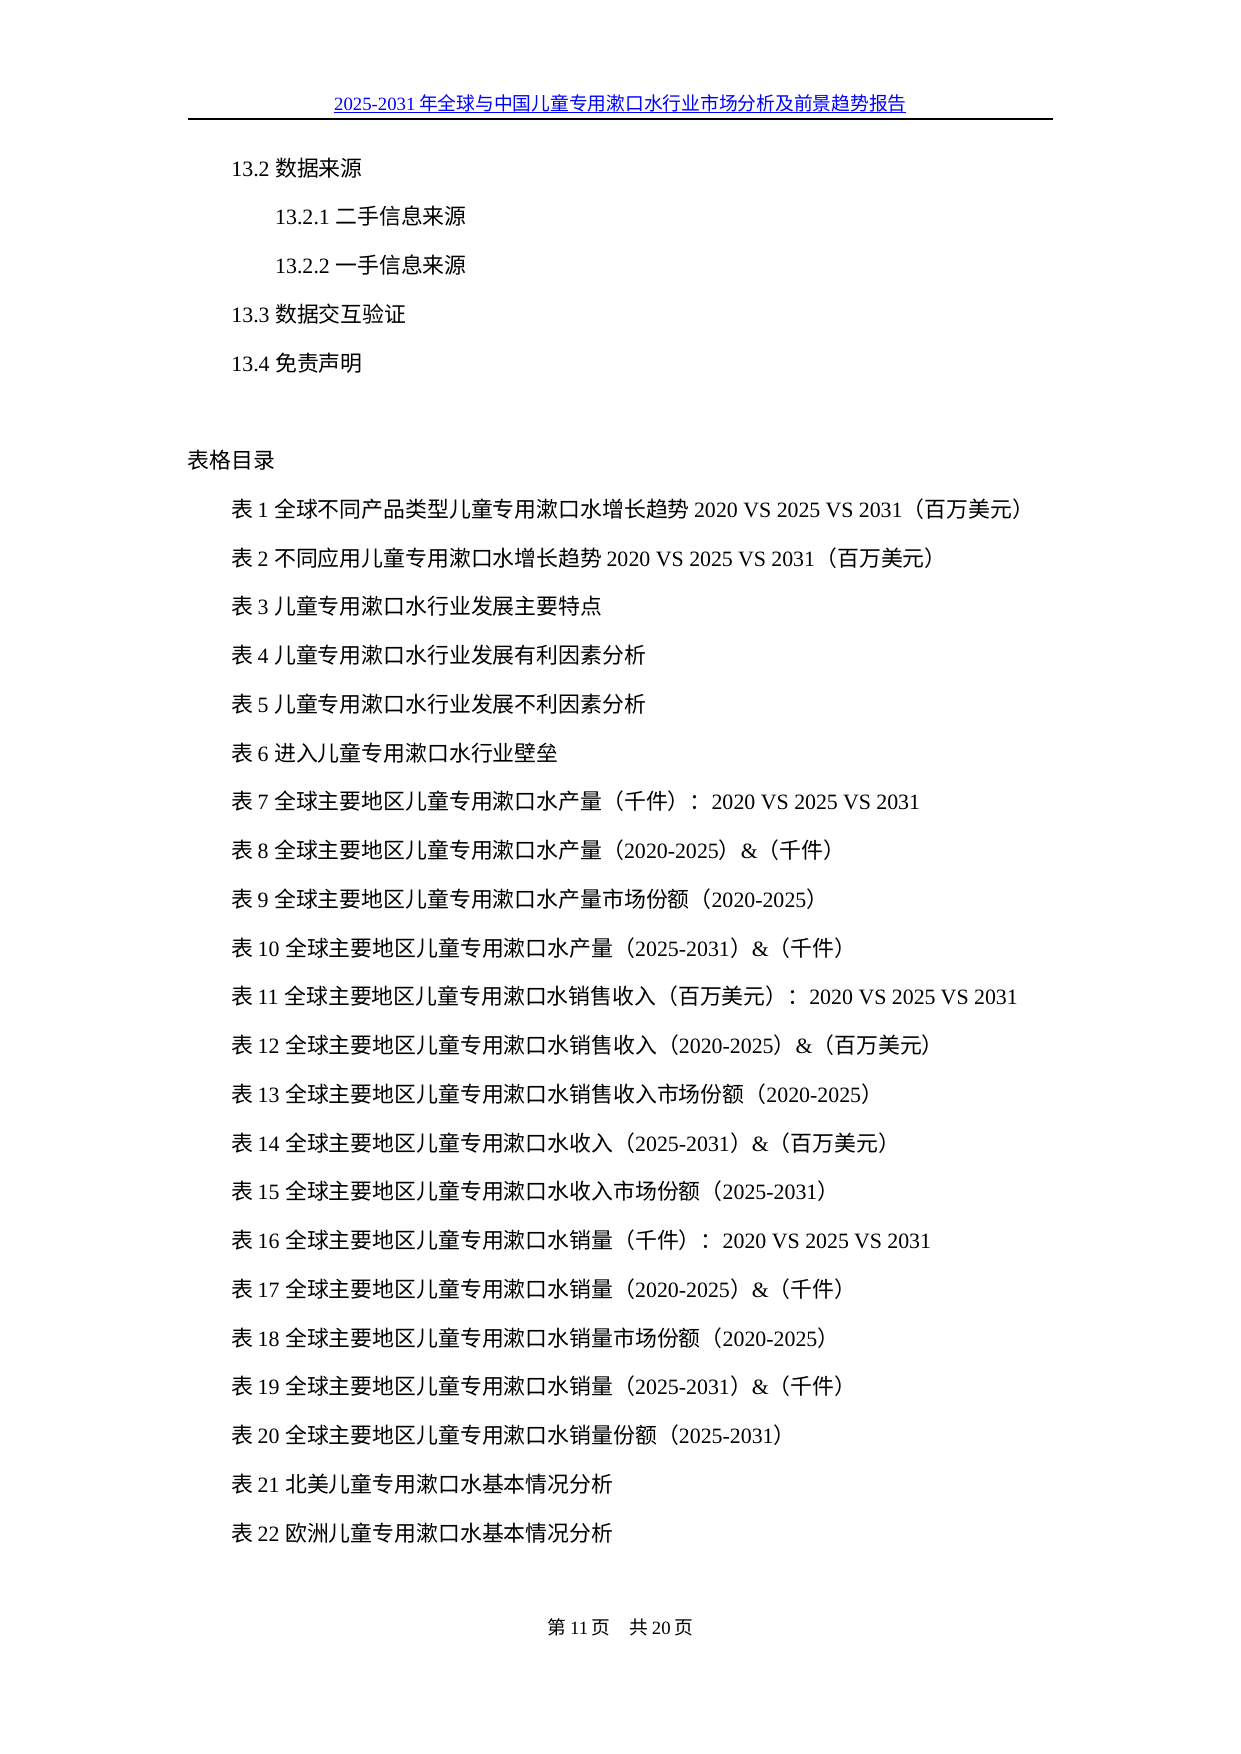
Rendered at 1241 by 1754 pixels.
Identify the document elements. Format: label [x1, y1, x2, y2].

text [187, 150, 1053, 1548]
